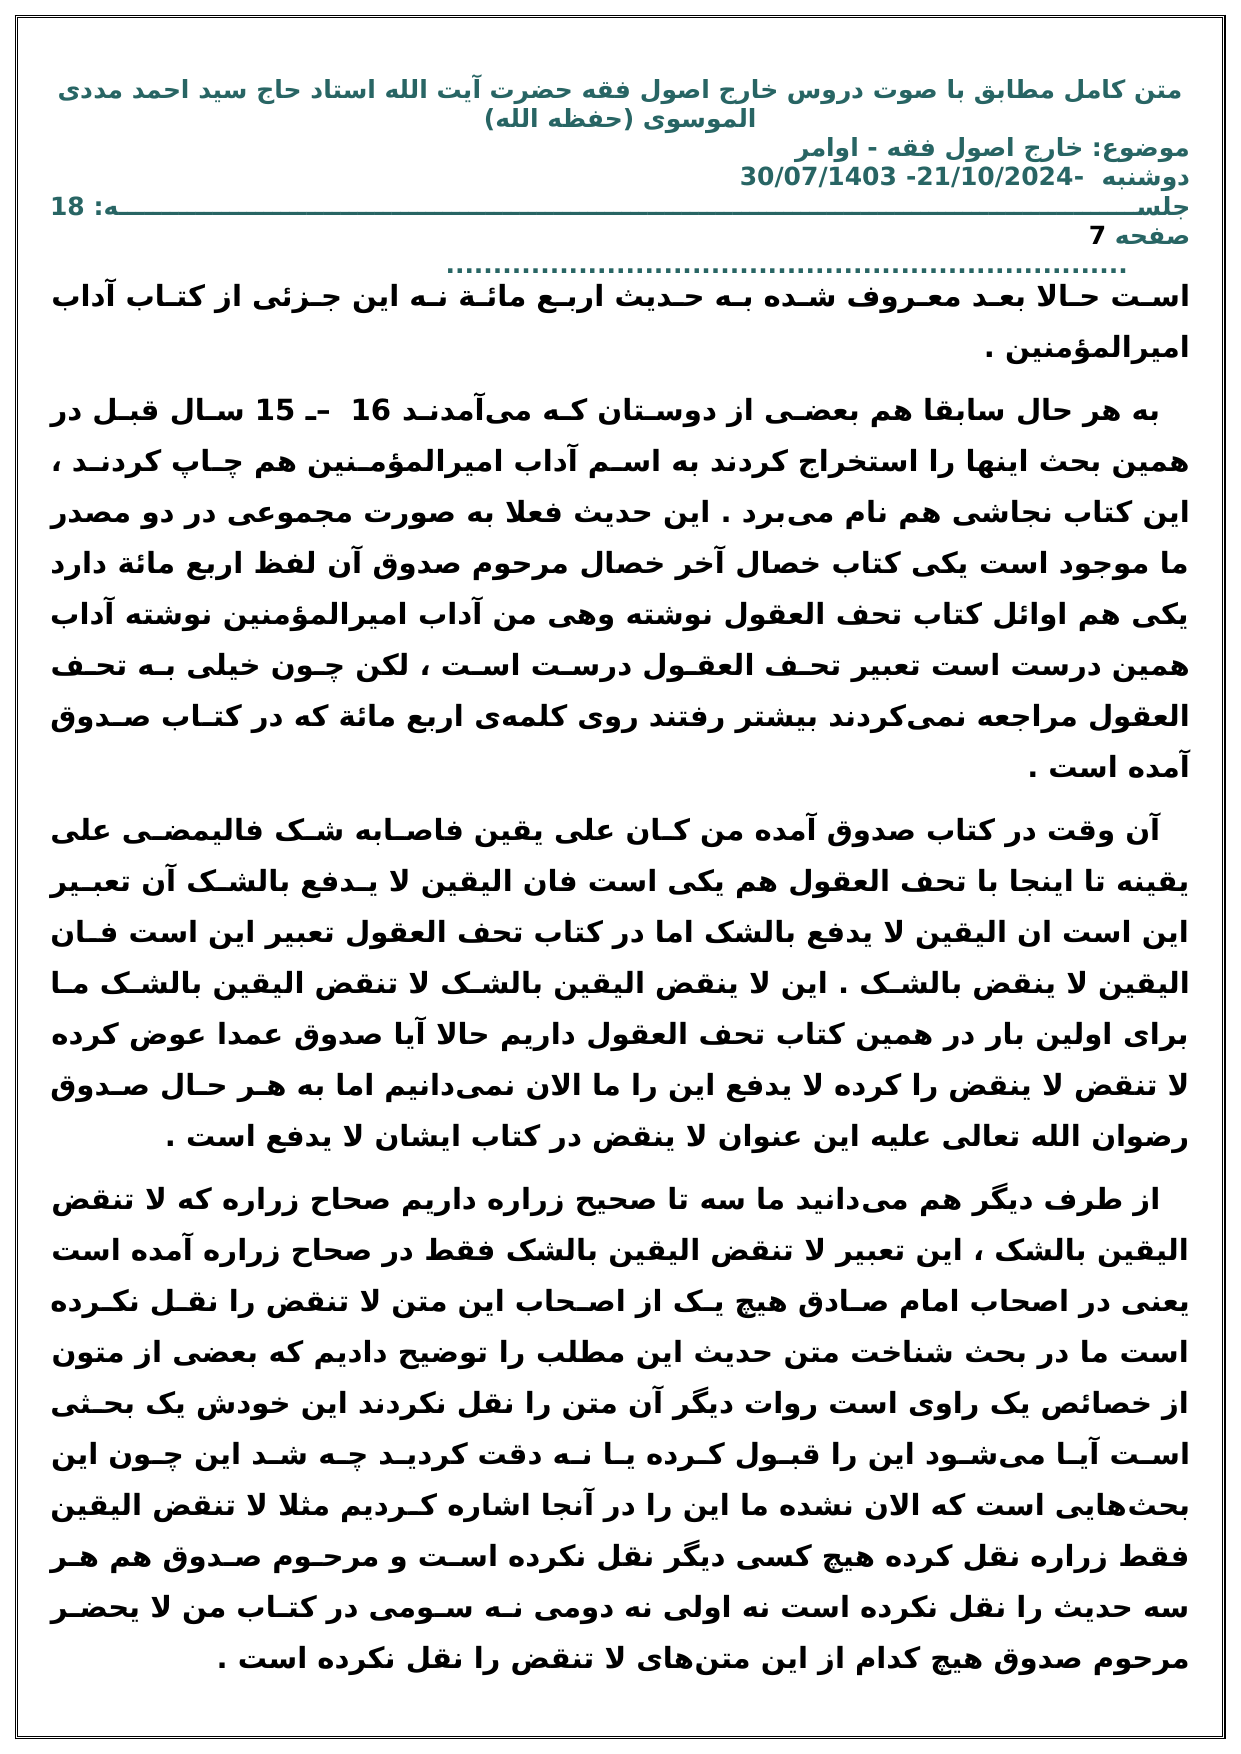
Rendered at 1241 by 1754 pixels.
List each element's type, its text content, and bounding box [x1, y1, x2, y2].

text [50, 279, 1190, 364]
text از طرف دیگر هم می‌دانید ما سه تا صحیح زراره داریم صحاح زراره که لا تنقض الیقین بالشک ، این تعبیر لا تنقض الیقین بالشک فقط در صحاح زراره آمده است یعنی در اصحاب امام صادق هیچ یک از اصحاب این متن لا تنقض را نقل نکرده است ما در بحث شناخت متن حدیث این مطلب را توضیح دادیم که بعضی از متون از خصائص یک راوی است روات دیگر آن متن را نقل نکردند این خودش یک بحثی است آیا می‌شود این را قبول کرده یا نه دقت کردید چه شد این چون این بحث‌هایی است که الان نشده ما این را در آنجا اشاره کردیم مثلا لا تنقض الیقین فقط زراره نقل کرده هیچ کسی دیگر نقل نکرده است و مرحوم صدوق هم هر سه حدیث را نقل نکرده است نه اولی نه دومی نه سومی در کتاب من لا یحضر مرحوم صدوق هیچ کدام از این متن‌های لا تنقض را نقل نکرده است . [50, 1183, 1190, 1675]
text آن وقت در کتاب صدوق آمده من کان علی یقین فاصابه شک فالیمضی علی یقینه تا اینجا با تحف العقول هم یکی است فان الیقین لا یدفع بالشک آن تعبیر این است ان الیقین لا یدفع بالشک اما در کتاب تحف العقول تعبیر این است فان الیقین لا ینقض بالشک . این لا ینقض الیقین بالشک لا تنقض الیقین بالشک ما برای اولین بار در همین کتاب تحف العقول داریم حالا آیا صدوق عمدا عوض کرده لا تنقض لا ینقض را کرده لا یدفع این را ما الان نمی‌دانیم اما به هر حال صدوق رضوان الله تعالی علیه این عنوان لا ینقض در کتاب ایشان لا یدفع است . [50, 813, 1190, 1153]
text به هر حال سابقا هم بعضی از دوستان که می‌آمدند 16 – 15 سال قبل در همین بحث اینها را استخراج کردند به اسم آداب امیرالمؤمنین هم چاپ کردند ، این کتاب نجاشی هم نام می‌برد . این حدیث فعلا به صورت مجموعی در دو مصدر ما موجود است یکی کتاب خصال آخر خصال مرحوم صدوق آن لفظ اربع مائة دارد یکی هم اوائل کتاب تحف العقول نوشته وهی من آداب امیرالمؤمنین نوشته آداب همین درست است تعبیر تحف العقول درست است ، لکن چون خیلی به تحف العقول مراجعه نمی‌کردند بیشتر رفتند روی کلمه‌ی اربع مائة که در کتاب صدوق آمده است . [50, 393, 1190, 784]
